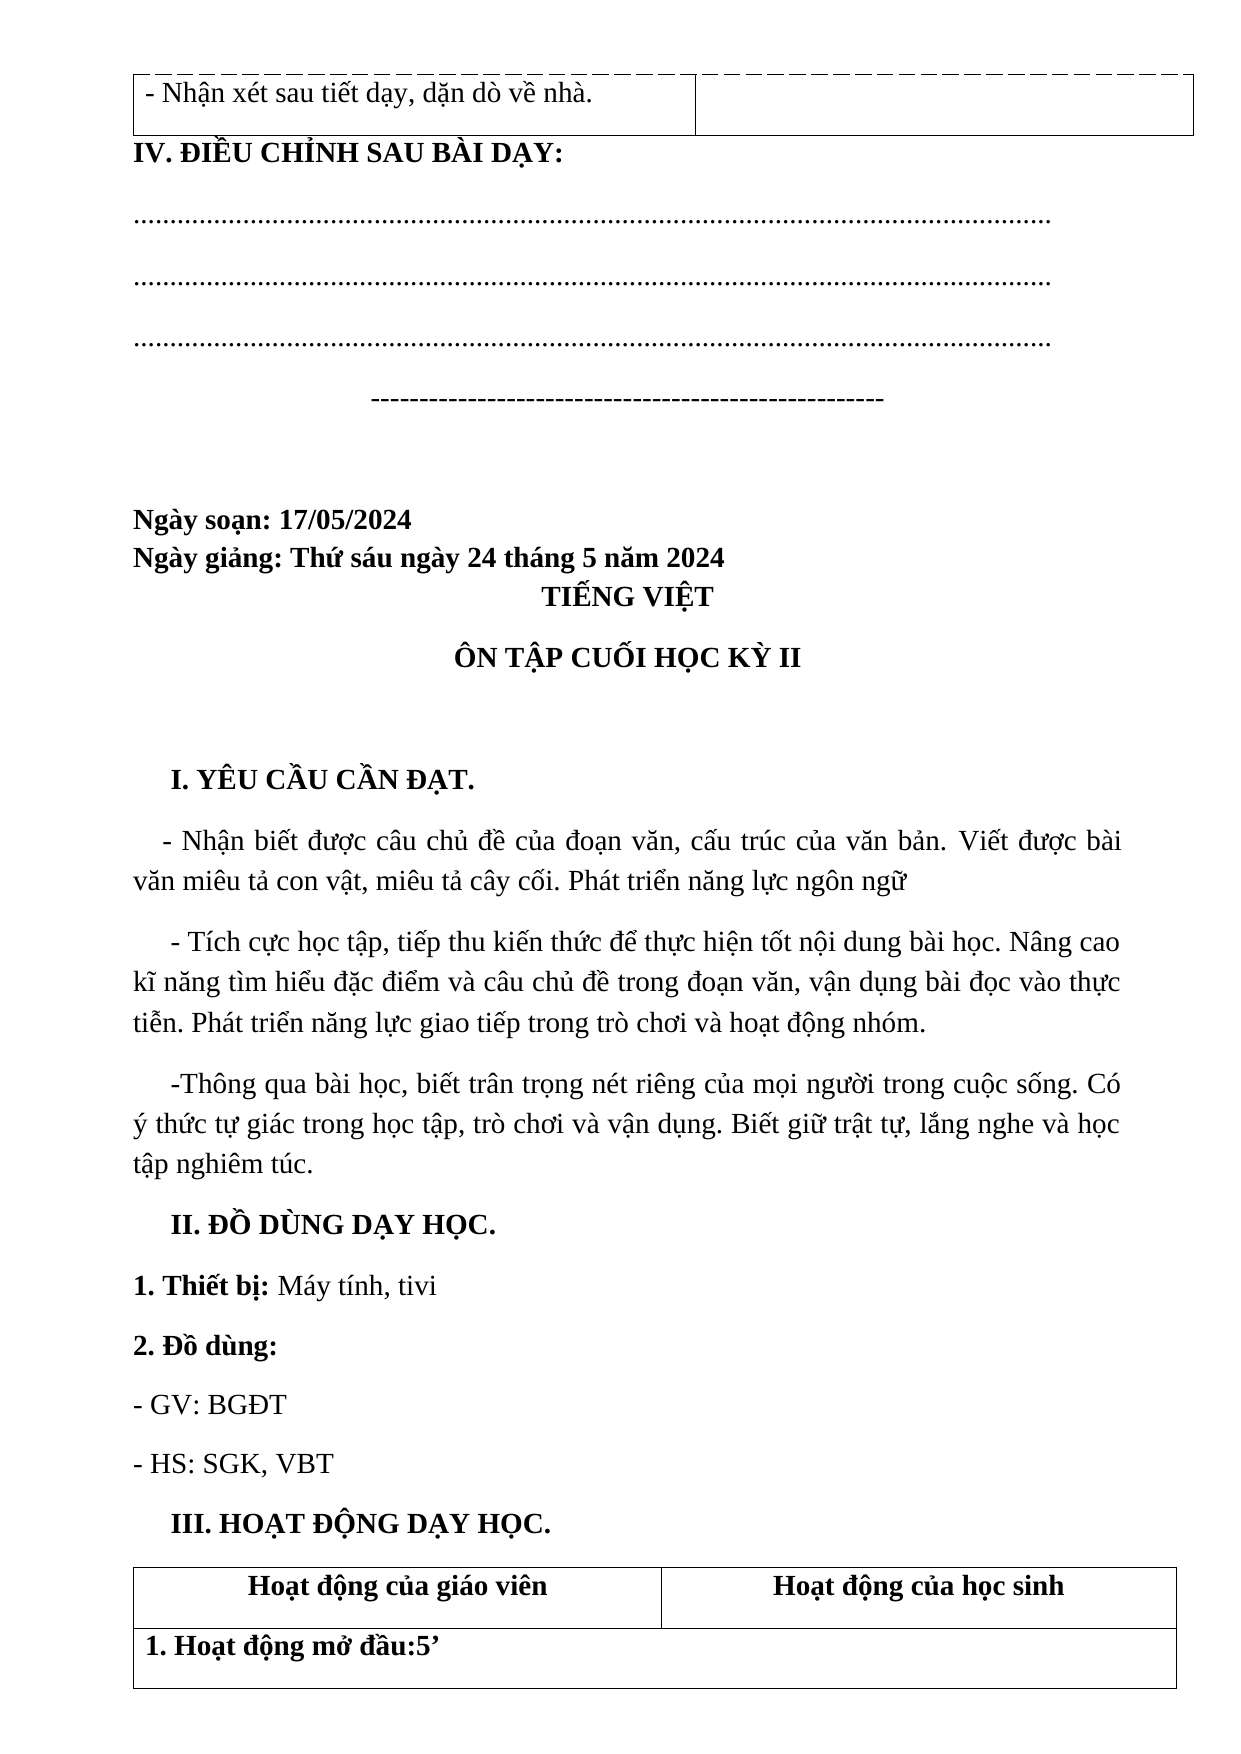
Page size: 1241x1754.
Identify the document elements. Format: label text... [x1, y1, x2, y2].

text - Nhận biết được câu chủ đề của đoạn văn, cấu trúc của văn bản. Viết được bài văn miêu tả con vật, miêu tả cây cối. Phát triển năng lực ngôn ngữ [133, 823, 1122, 897]
text - HS: SGK, VBT [133, 1446, 1122, 1480]
text .............................................................................................................................. [133, 319, 1122, 352]
text Ngày soạn: 17/05/2024 [133, 502, 1122, 535]
text Ngày giảng: Thứ sáu ngày 24 tháng 5 năm 2024 [133, 540, 1122, 574]
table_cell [134, 74, 695, 134]
text 1. Thiết bị: Máy tính, tivi [133, 1268, 1122, 1302]
table_header Hoạt động của giáo viên [134, 1568, 661, 1627]
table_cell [696, 74, 1193, 134]
table_cell 1. Hoạt động mở đầu:5’ [134, 1629, 1176, 1688]
text .............................................................................................................................. [133, 197, 1122, 230]
text - Tích cực học tập, tiếp thu kiến thức để thực hiện tốt nội dung bài học. Nâng cao kĩ năng tìm hiểu đặc điểm và câu chủ đề trong đoạn văn, vận dụng bài đọc vào thực tiễn. Phát triển năng lực giao tiếp trong trò chơi và hoạt động nhóm. [133, 924, 1122, 1038]
text IV. ĐIỀU CHỈNH SAU BÀI DẠY: [133, 136, 1122, 169]
text III. HOẠT ĐỘNG DẠY HỌC. [133, 1506, 1122, 1539]
text -Thông qua bài học, biết trân trọng nét riêng của mọi người trong cuộc sống. Có ý thức tự giác trong học tập, trò chơi và vận dụng. Biết giữ trật tự, lắng nghe và học tập nghiêm túc. [133, 1066, 1122, 1180]
text II. ĐỒ DÙNG DẠY HỌC. [133, 1207, 1122, 1241]
text ----------------------------------------------------- [133, 380, 1122, 413]
text I. YÊU CẦU CẦN ĐẠT. [133, 762, 1122, 796]
text ÔN TẬP CUỐI HỌC KỲ II [133, 640, 1122, 673]
text - GV: BGĐT [133, 1387, 1122, 1421]
text 2. Đồ dùng: [133, 1328, 1122, 1361]
table_header Hoạt động của học sinh [662, 1568, 1176, 1627]
text .............................................................................................................................. [133, 258, 1122, 291]
text TIẾNG VIỆT [133, 579, 1122, 612]
